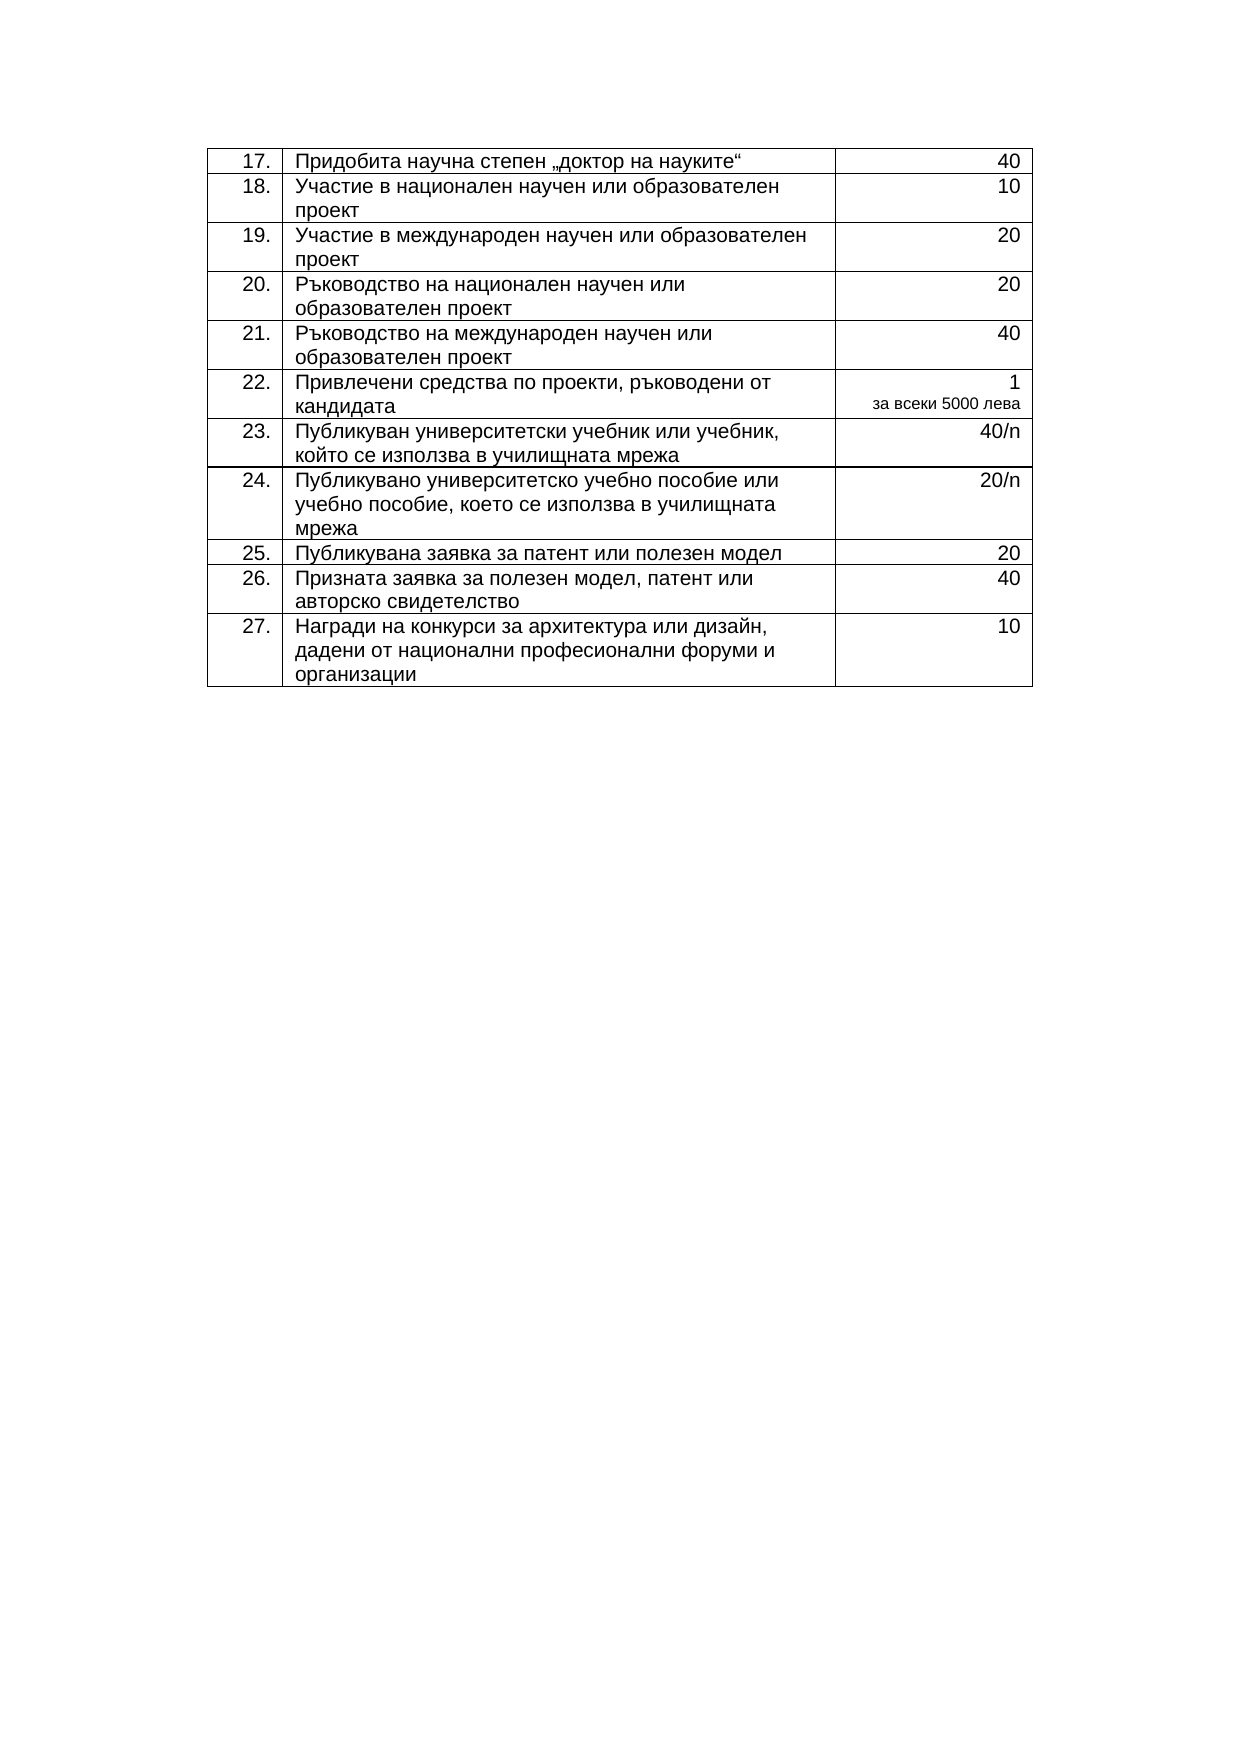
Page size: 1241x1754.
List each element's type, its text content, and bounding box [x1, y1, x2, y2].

table_cell Участие в международен научен или образователен проект [283, 223, 835, 271]
table_cell 17. [208, 149, 282, 173]
table_cell 1 за всеки 5000 лева [836, 370, 1032, 417]
table_cell 40 [836, 321, 1032, 368]
table_cell 22. [208, 370, 282, 417]
table_cell 27. [208, 614, 282, 686]
table_cell 21. [208, 321, 282, 368]
table_cell 26. [208, 565, 282, 613]
table_cell 10 [836, 174, 1032, 222]
table_cell Придобита научна степен „доктор на науките“ [283, 149, 835, 173]
table_cell Публикувано университетско учебно пособие или учебно пособие, което се използва в училищната мрежа [283, 468, 835, 539]
table_cell Привлечени средства по проекти, ръководени от кандидата [283, 370, 835, 417]
table_cell 40 [836, 149, 1032, 173]
table_cell 20 [836, 272, 1032, 319]
table_cell 18. [208, 174, 282, 222]
table_cell Ръководство на международен научен или образователен проект [283, 321, 835, 368]
table_cell Публикувана заявка за патент или полезен модел [283, 540, 835, 564]
table_cell Награди на конкурси за архитектура или дизайн, дадени от национални професионални форуми и организации [283, 614, 835, 686]
table_cell 19. [208, 223, 282, 271]
table_cell 25. [208, 540, 282, 564]
table_cell 20 [836, 540, 1032, 564]
table_cell 20/n [836, 468, 1032, 539]
table_cell Публикуван университетски учебник или учебник, който се използва в училищната мрежа [283, 419, 835, 466]
table_cell Участие в национален научен или образователен проект [283, 174, 835, 222]
table_cell 10 [836, 614, 1032, 686]
table_cell 40/n [836, 419, 1032, 466]
table_cell Ръководство на национален научен или образователен проект [283, 272, 835, 319]
table_cell Призната заявка за полезен модел, патент или авторско свидетелство [283, 565, 835, 613]
table_cell 40 [836, 565, 1032, 613]
table_cell 23. [208, 419, 282, 466]
table_cell 20 [836, 223, 1032, 271]
table_cell 20. [208, 272, 282, 319]
table_cell 24. [208, 468, 282, 539]
